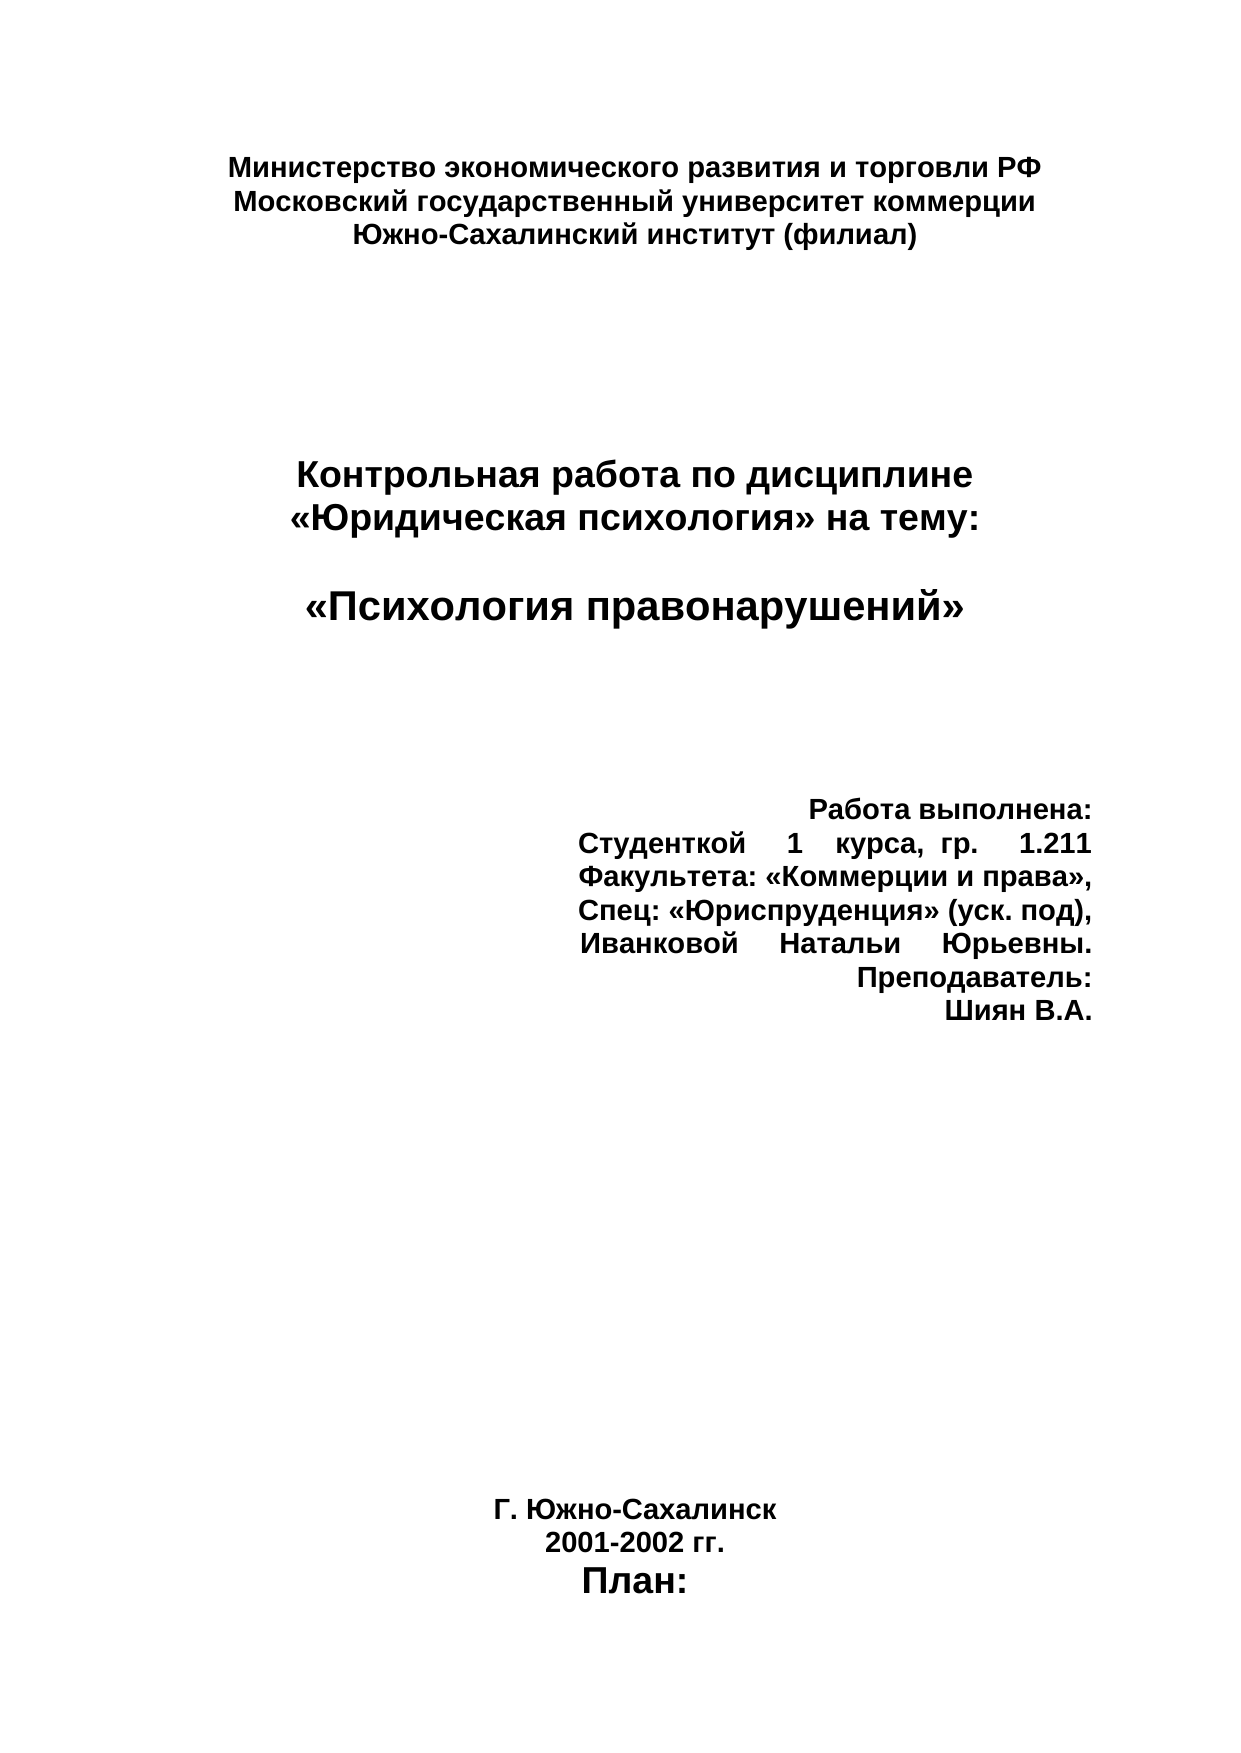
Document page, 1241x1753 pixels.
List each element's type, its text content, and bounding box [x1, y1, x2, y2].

text Преподаватель: [177, 960, 1092, 993]
text План: [177, 1559, 1092, 1602]
text Факультета: «Коммерции и права», [177, 859, 1092, 893]
text «Психология правонарушений» [177, 581, 1092, 629]
text Спец: «Юриспруденция» (уск. под), [177, 893, 1092, 926]
subtitle Работа выполнена: [177, 792, 1092, 826]
text Контрольная работа по дисциплине [177, 452, 1092, 495]
subtitle Студенткой 1 курса, гр. 1.211 [177, 826, 1092, 859]
text 2001-2002 гг. [177, 1525, 1092, 1559]
text Министерство экономического развития и торговли РФ [177, 150, 1092, 183]
text «Юридическая психология» на тему: [177, 495, 1092, 538]
text Иванковой Натальи Юрьевны. [177, 926, 1092, 960]
text Московский государственный университет коммерции [177, 183, 1092, 217]
text Южно-Сахалинский институт (филиал) [177, 217, 1092, 251]
subtitle Г. Южно-Сахалинск [177, 1492, 1092, 1525]
text Шиян В.А. [177, 993, 1092, 1027]
